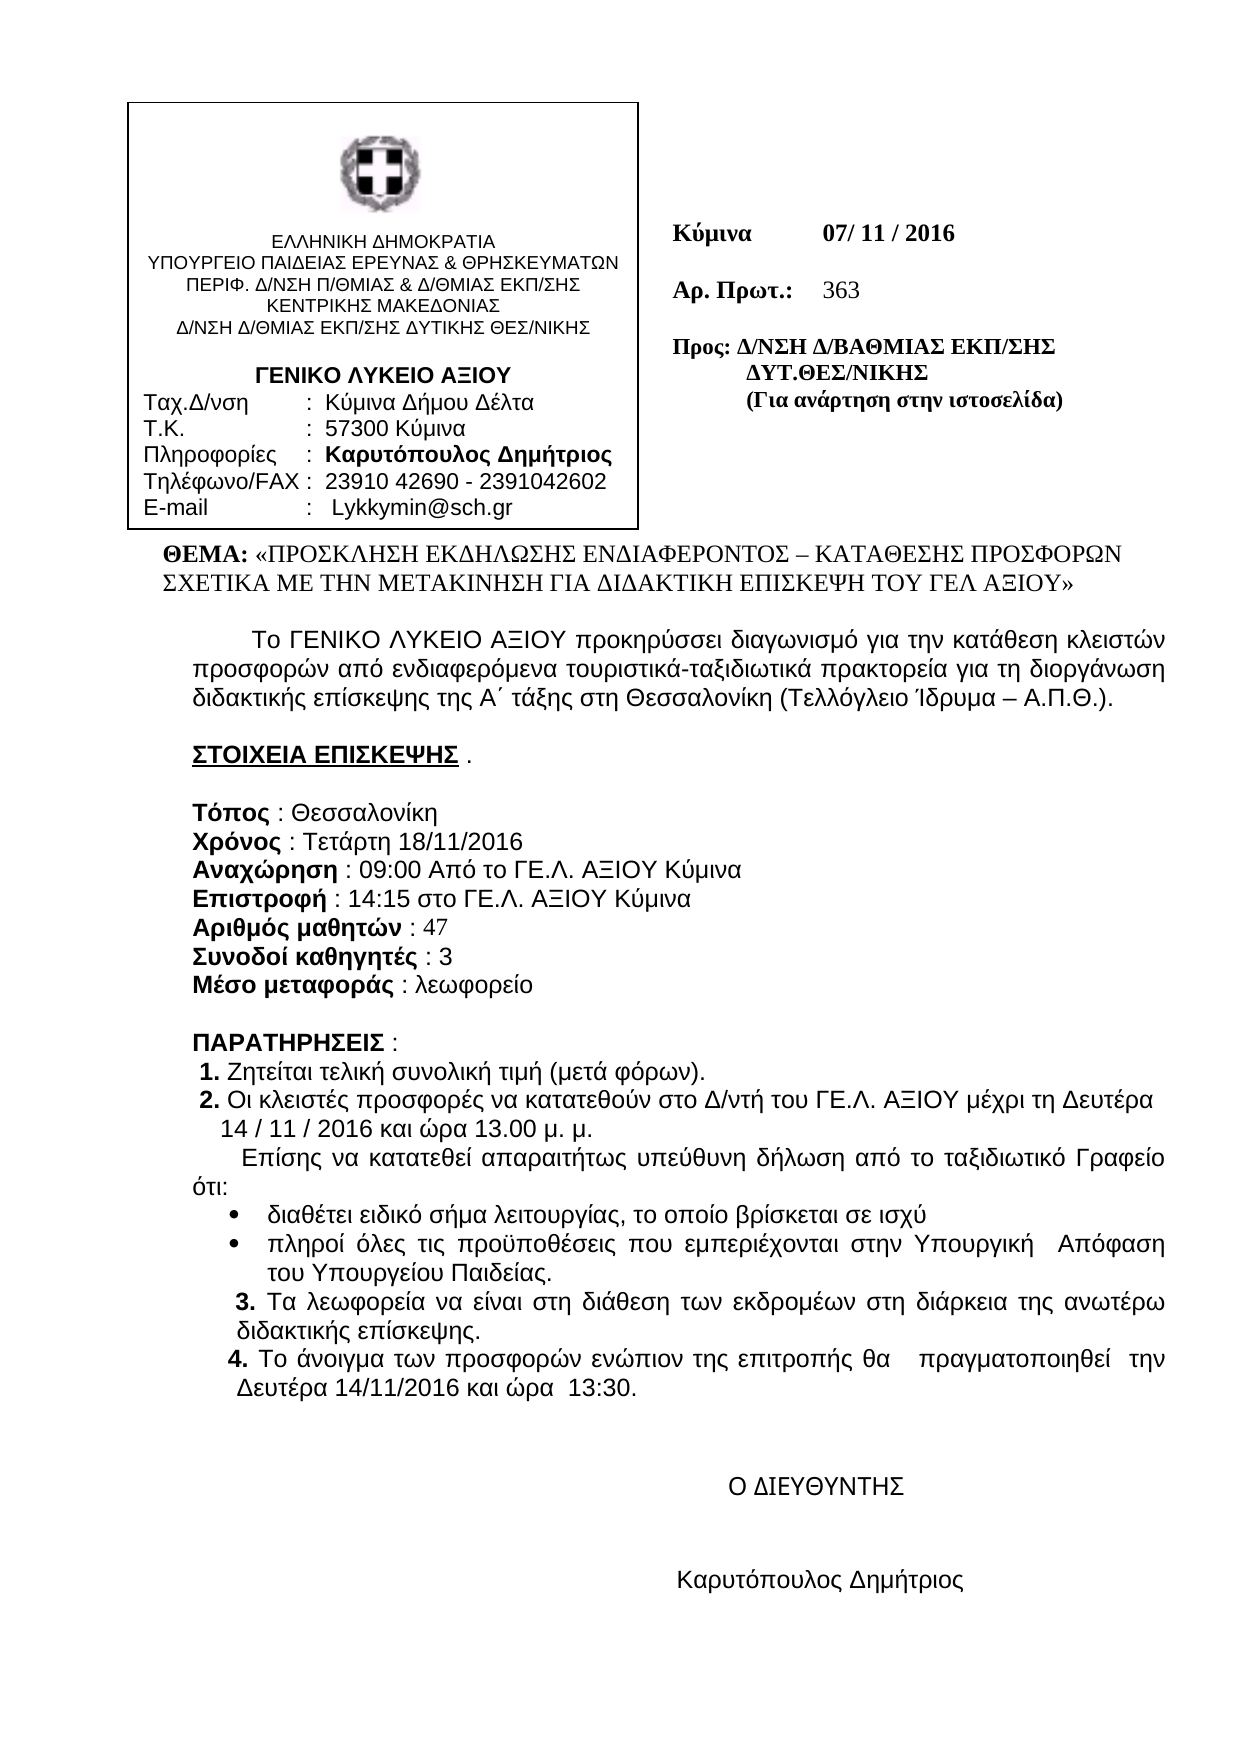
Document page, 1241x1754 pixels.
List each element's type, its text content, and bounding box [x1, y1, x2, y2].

text 3. Τα λεωφορεία να είναι στη διάθεση των εκδρομέων στη διάρκεια της ανωτέρω διδακτικής επίσκεψης. [162, 1287, 1167, 1344]
text ΠΑΡΑΤΗΡΗΣΕΙΣ : [192, 1028, 1167, 1057]
list διαθέτει ειδικό σήμα λειτουργίας, το οποίο βρίσκεται σε ισχύ [229, 1201, 1167, 1229]
text Επίσης να κατατεθεί απαραιτήτως υπεύθυνη δήλωση από το ταξιδιωτικό Γραφείο ότι: [192, 1143, 1167, 1201]
text Επιστροφή : 14:15 στο ΓΕ.Λ. ΑΞΙΟΥ Κύμινα [192, 884, 1167, 913]
text 2. Οι κλειστές προσφορές να κατατεθούν στο Δ/ντή του ΓΕ.Λ. ΑΞΙΟΥ μέχρι τη Δευτέρα [192, 1086, 1167, 1114]
text 4. Το άνοιγμα των προσφορών ενώπιον της επιτροπής θα πραγματοποιηθεί την Δευτέρα 14/11/2016 και ώρα 13:30. [162, 1344, 1167, 1402]
text Συνοδοί καθηγητές : 3 [192, 942, 1167, 971]
text Το ΓΕΝΙΚΟ ΛΥΚΕΙΟ ΑΞΙΟΥ προκηρύσσει διαγωνισμό για την κατάθεση κλειστών προσφορών από ενδιαφερόμενα τουριστικά-ταξιδιωτικά πρακτορεία για τη διοργάνωση διδακτικής επίσκεψης της Α΄ τάξης στη Θεσσαλονίκη (Τελλόγλειο Ίδρυμα – Α.Π.Θ.). [192, 626, 1167, 712]
subtitle Ο ΔΙΕΥΘΥΝΤΗΣ [207, 1469, 1167, 1503]
text 14 / 11 / 2016 και ώρα 13.00 μ. μ. [192, 1114, 1167, 1143]
text ΣΤΟΙΧΕΙΑ ΕΠΙΣΚΕΨΗΣ . [192, 741, 1167, 769]
text ΘΕΜΑ: «ΠΡΟΣΚΛΗΣΗ ΕΚΔΗΛΩΣΗΣ ΕΝΔΙΑΦΕΡΟΝΤΟΣ – ΚΑΤΑΘΕΣΗΣ ΠΡΟΣΦΟΡΩΝ ΣΧΕΤΙΚΑ ΜΕ ΤΗΝ ΜΕΤΑΚΙΝΗΣΗ ΓΙΑ ΔΙΔΑΚΤΙΚΗ ΕΠΙΣΚΕΨΗ ΤΟΥ ΓΕΛ ΑΞΙΟΥ» [162, 539, 1167, 597]
text Καρυτόπουλος Δημήτριος [162, 1565, 1167, 1594]
text Τόπος : Θεσσαλονίκη [192, 798, 1167, 827]
list πληροί όλες τις προϋποθέσεις που εμπεριέχονται στην Υπουργική Απόφαση του Υπουργείου Παιδείας. [229, 1229, 1167, 1287]
text 1. Ζητείται τελική συνολική τιμή (μετά φόρων). [192, 1057, 1167, 1086]
text Μέσο μεταφοράς : λεωφορείο [192, 971, 1167, 999]
text Αριθμός μαθητών : [192, 913, 1167, 942]
text Χρόνος : Τετάρτη 18/11/2016 [192, 827, 1167, 856]
picture [316, 110, 451, 231]
text Αναχώρηση : 09:00 Από το ΓΕ.Λ. ΑΞΙΟΥ Κύμινα [192, 856, 1167, 884]
